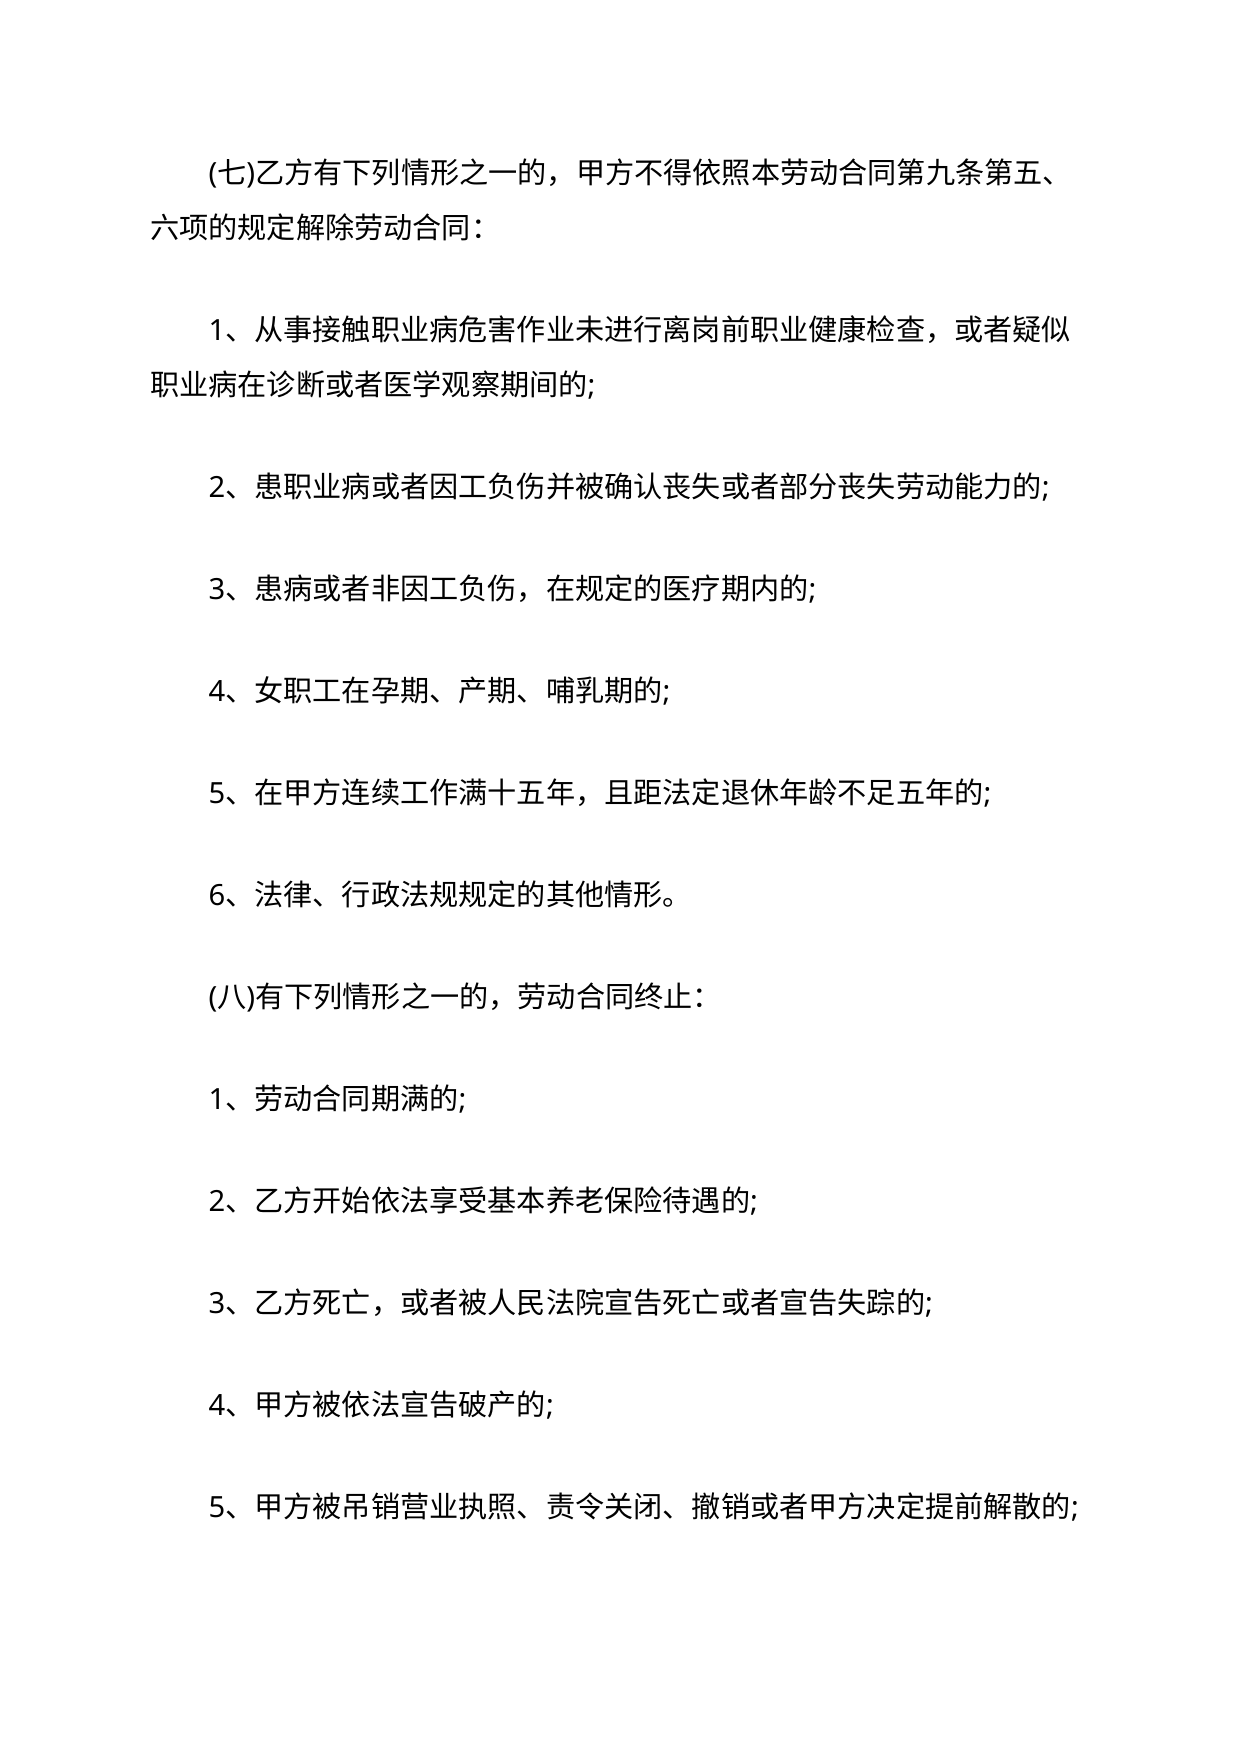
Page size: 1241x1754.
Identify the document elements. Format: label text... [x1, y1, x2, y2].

text 2、乙方开始依法享受基本养老保险待遇的; [150, 1178, 1090, 1220]
text (八)有下列情形之一的，劳动合同终止： [150, 974, 1090, 1016]
text 5、甲方被吊销营业执照、责令关闭、撤销或者甲方决定提前解散的; [150, 1483, 1090, 1526]
text 3、患病或者非因工负伤，在规定的医疗期内的; [150, 566, 1090, 608]
text 1、劳动合同期满的; [150, 1076, 1090, 1118]
text 1、从事接触职业病危害作业未进行离岗前职业健康检查，或者疑似职业病在诊断或者医学观察期间的; [150, 307, 1090, 404]
text (七)乙方有下列情形之一的，甲方不得依照本劳动合同第九条第五、六项的规定解除劳动合同： [150, 150, 1090, 247]
text 3、乙方死亡，或者被人民法院宣告死亡或者宣告失踪的; [150, 1279, 1090, 1322]
text 4、甲方被依法宣告破产的; [150, 1382, 1090, 1424]
text 4、女职工在孕期、产期、哺乳期的; [150, 668, 1090, 710]
text 2、患职业病或者因工负伤并被确认丧失或者部分丧失劳动能力的; [150, 464, 1090, 506]
text 5、在甲方连续工作满十五年，且距法定退休年龄不足五年的; [150, 770, 1090, 812]
text 6、法律、行政法规规定的其他情形。 [150, 872, 1090, 914]
